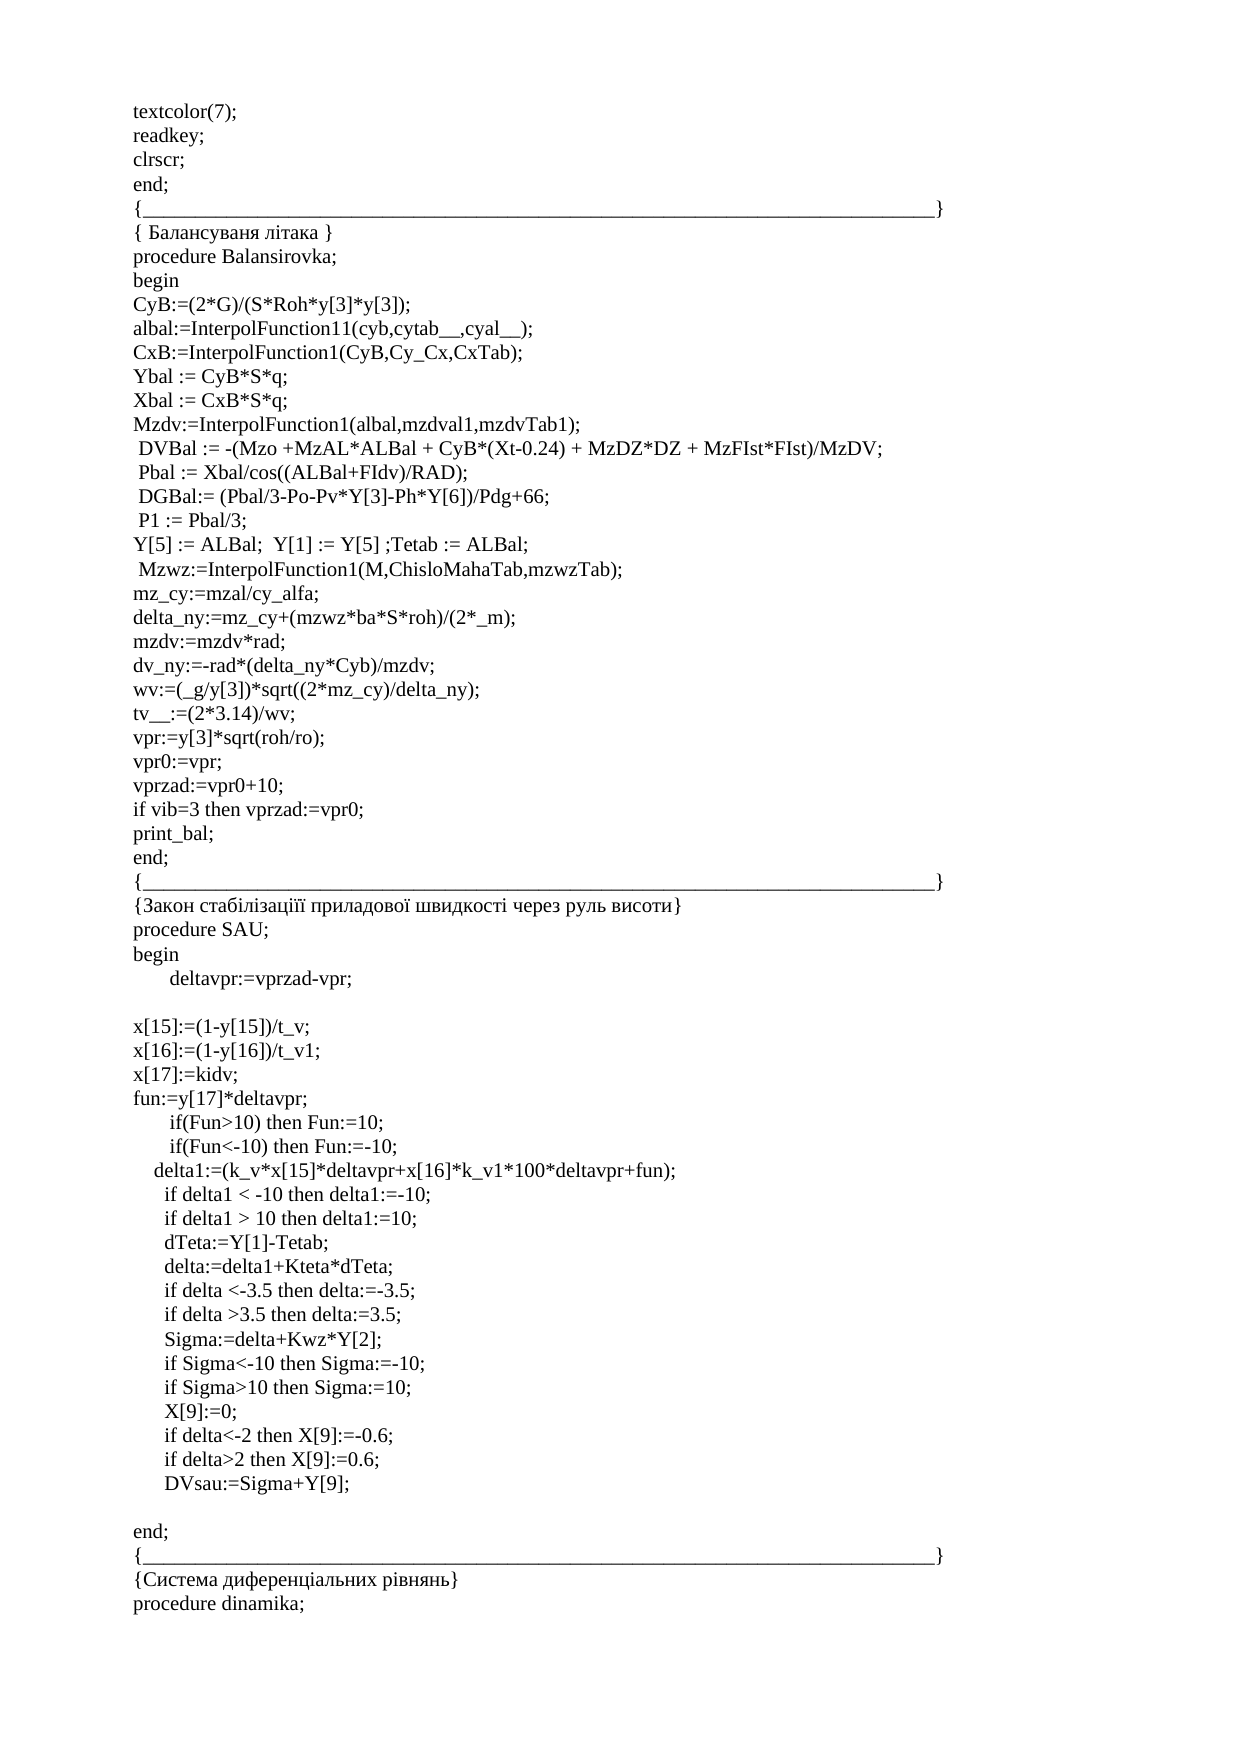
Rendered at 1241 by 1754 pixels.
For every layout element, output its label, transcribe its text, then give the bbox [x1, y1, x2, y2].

text if delta >3.5 then delta:=3.5; [133, 1302, 1137, 1326]
text vprzad:=vpr0+10; [133, 773, 1137, 797]
text X[9]:=0; [133, 1399, 1137, 1423]
text mz_cy:=mzal/cy_alfa; [133, 581, 1137, 604]
text DGBal:= (Pbal/3-Po-Pv*Y[3]-Ph*Y[6])/Pdg+66; [133, 484, 1137, 508]
text end; [133, 1519, 1137, 1543]
text delta1:=(k_v*x[15]*deltavpr+x[16]*k_v1*100*deltavpr+fun); [133, 1158, 1137, 1182]
text x[17]:=kidv; [133, 1062, 1137, 1086]
text x[16]:=(1-y[16])/t_v1; [133, 1038, 1137, 1062]
text begin [133, 268, 1137, 292]
text textcolor(7); [133, 99, 1137, 123]
text tv__:=(2*3.14)/wv; [133, 701, 1137, 725]
text end; [133, 845, 1137, 869]
text if delta1 > 10 then delta1:=10; [133, 1206, 1137, 1230]
text {____________________________________________________________________________} [133, 1543, 1137, 1567]
text if delta <-3.5 then delta:=-3.5; [133, 1278, 1137, 1302]
text wv:=(_g/y[3])*sqrt((2*mz_cy)/delta_ny); [133, 677, 1137, 701]
text if Sigma>10 then Sigma:=10; [133, 1374, 1137, 1399]
text albal:=InterpolFunction11(cyb,cytab__,cyal__); [133, 316, 1137, 340]
text delta:=delta1+Kteta*dTeta; [133, 1254, 1137, 1278]
text procedure Balansirovka; [133, 244, 1137, 268]
text CyB:=(2*G)/(S*Roh*y[3]*y[3]); [133, 292, 1137, 316]
text dv_ny:=-rad*(delta_ny*Cyb)/mzdv; [133, 653, 1137, 677]
text Sigma:=delta+Kwz*Y[2]; [133, 1326, 1137, 1351]
text {Закон стабілізаціїї приладової швидкості через руль висоти} [133, 893, 1137, 917]
text Pbal := Xbal/cos((ALBal+FIdv)/RAD); [133, 460, 1137, 484]
text DVsau:=Sigma+Y[9]; [133, 1471, 1137, 1495]
text fun:=y[17]*deltavpr; [133, 1086, 1137, 1110]
text P1 := Pbal/3; [133, 508, 1137, 532]
text DVBal := -(Mzo +MzAL*ALBal + CyB*(Xt-0.24) + MzDZ*DZ + MzFIst*FIst)/MzDV; [133, 436, 1137, 460]
text {____________________________________________________________________________} [133, 869, 1137, 893]
text print_bal; [133, 821, 1137, 845]
text if vib=3 then vprzad:=vpr0; [133, 797, 1137, 821]
text if delta<-2 then X[9]:=-0.6; [133, 1423, 1137, 1447]
text {____________________________________________________________________________} [133, 196, 1137, 219]
text if(Fun<-10) then Fun:=-10; [133, 1134, 1137, 1158]
text Ybal := CyB*S*q; [133, 364, 1137, 388]
text deltavpr:=vprzad-vpr; [133, 966, 1137, 989]
text readkey; [133, 123, 1137, 147]
text Y[5] := ALBal; Y[1] := Y[5] ;Tetab := ALBal; [133, 532, 1137, 556]
text { Балансуваня літака } [133, 219, 1137, 244]
text clrscr; [133, 147, 1137, 171]
text vpr:=y[3]*sqrt(roh/ro); [133, 725, 1137, 749]
text Mzdv:=InterpolFunction1(albal,mzdval1,mzdvTab1); [133, 412, 1137, 436]
text Mzwz:=InterpolFunction1(M,ChisloMahaTab,mzwzTab); [133, 556, 1137, 581]
text dTeta:=Y[1]-Tetab; [133, 1230, 1137, 1254]
text begin [133, 941, 1137, 966]
text if Sigma<-10 then Sigma:=-10; [133, 1351, 1137, 1374]
text delta_ny:=mz_cy+(mzwz*ba*S*roh)/(2*_m); [133, 604, 1137, 629]
text Xbal := CxB*S*q; [133, 388, 1137, 412]
text x[15]:=(1-y[15])/t_v; [133, 1014, 1137, 1038]
text vpr0:=vpr; [133, 749, 1137, 773]
text {Система диференціальних рівнянь} [133, 1567, 1137, 1591]
text end; [133, 171, 1137, 196]
text procedure SAU; [133, 917, 1137, 941]
text CxB:=InterpolFunction1(CyB,Cy_Cx,CxTab); [133, 340, 1137, 364]
text if delta>2 then X[9]:=0.6; [133, 1447, 1137, 1471]
text if(Fun>10) then Fun:=10; [133, 1110, 1137, 1134]
text procedure dinamika; [133, 1591, 1137, 1615]
text mzdv:=mzdv*rad; [133, 629, 1137, 653]
text if delta1 < -10 then delta1:=-10; [133, 1182, 1137, 1206]
